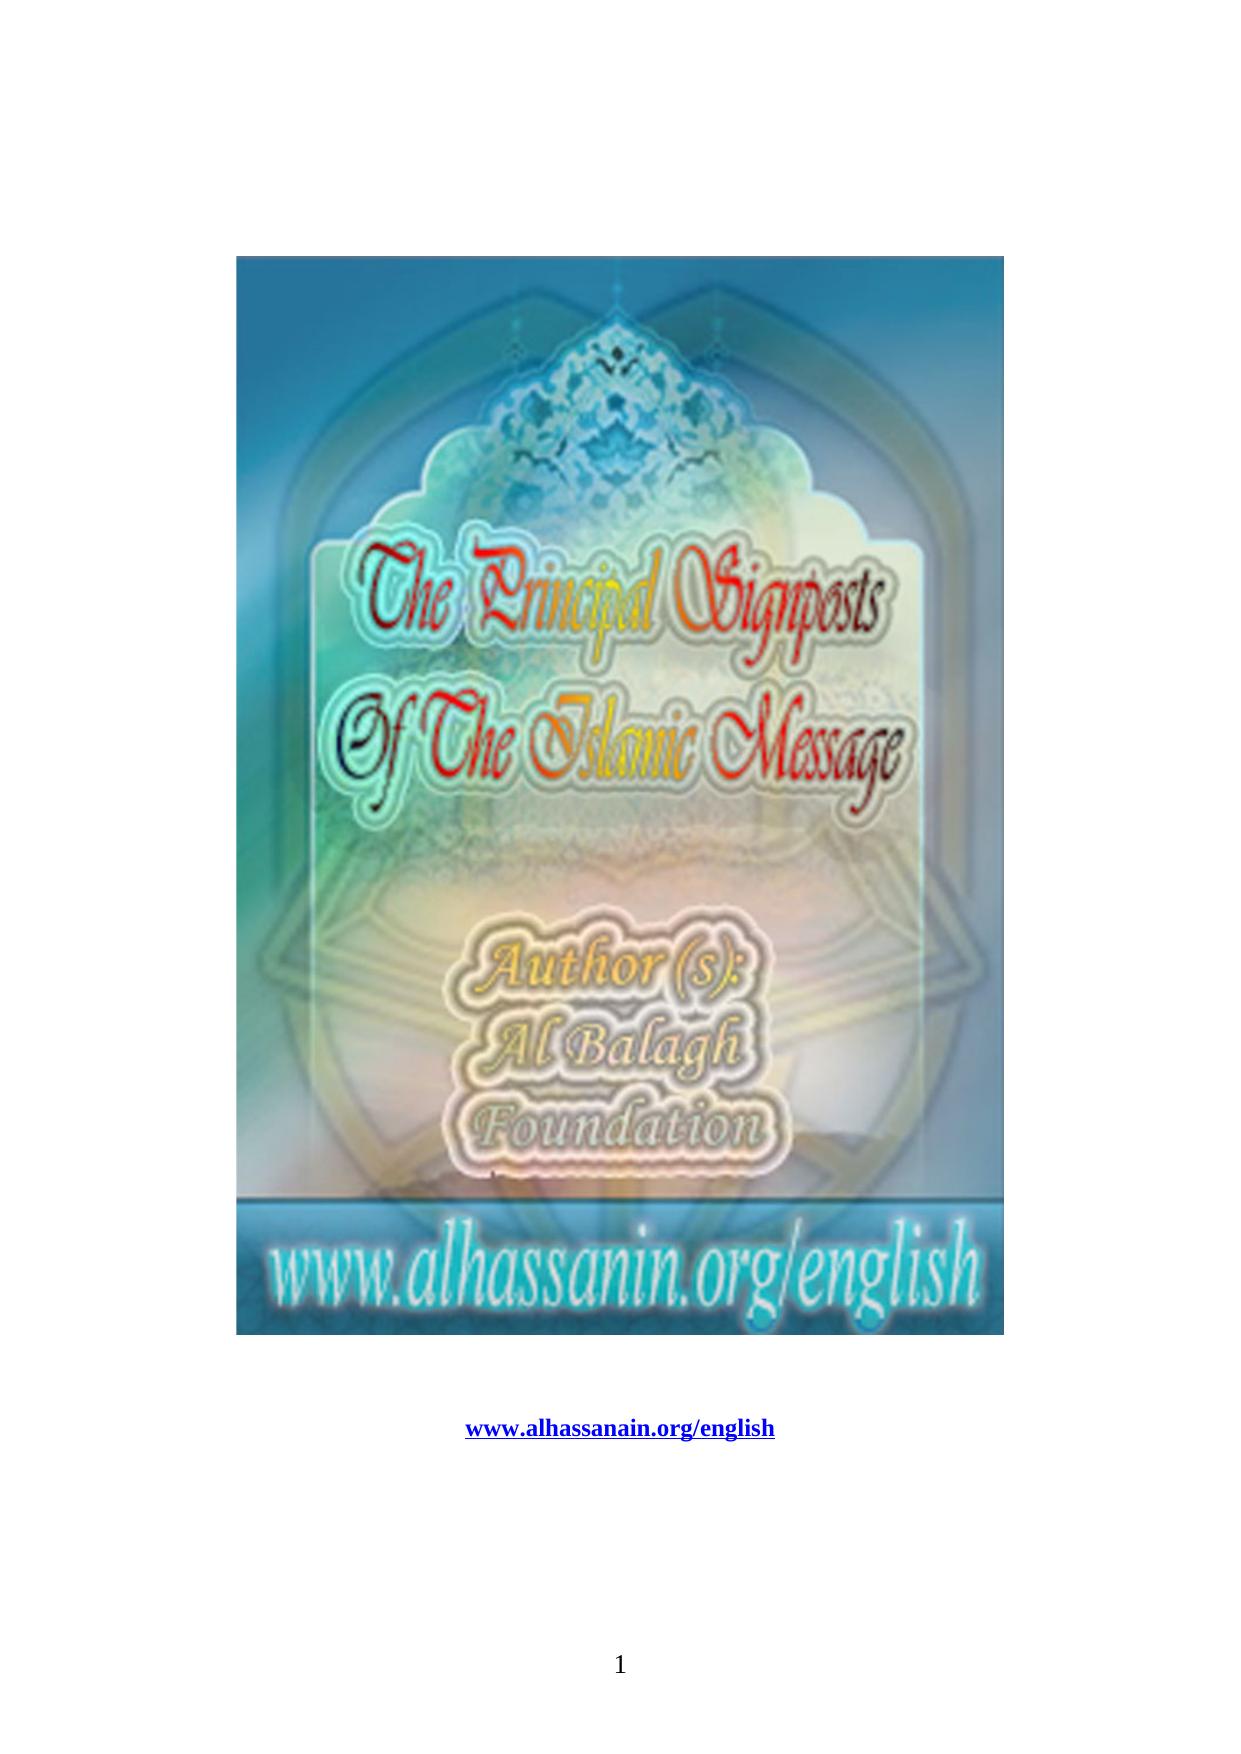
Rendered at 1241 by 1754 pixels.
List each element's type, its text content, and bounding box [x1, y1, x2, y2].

picture [236, 256, 1004, 1335]
text www.alhassanain.org/english [236, 1413, 1004, 1442]
